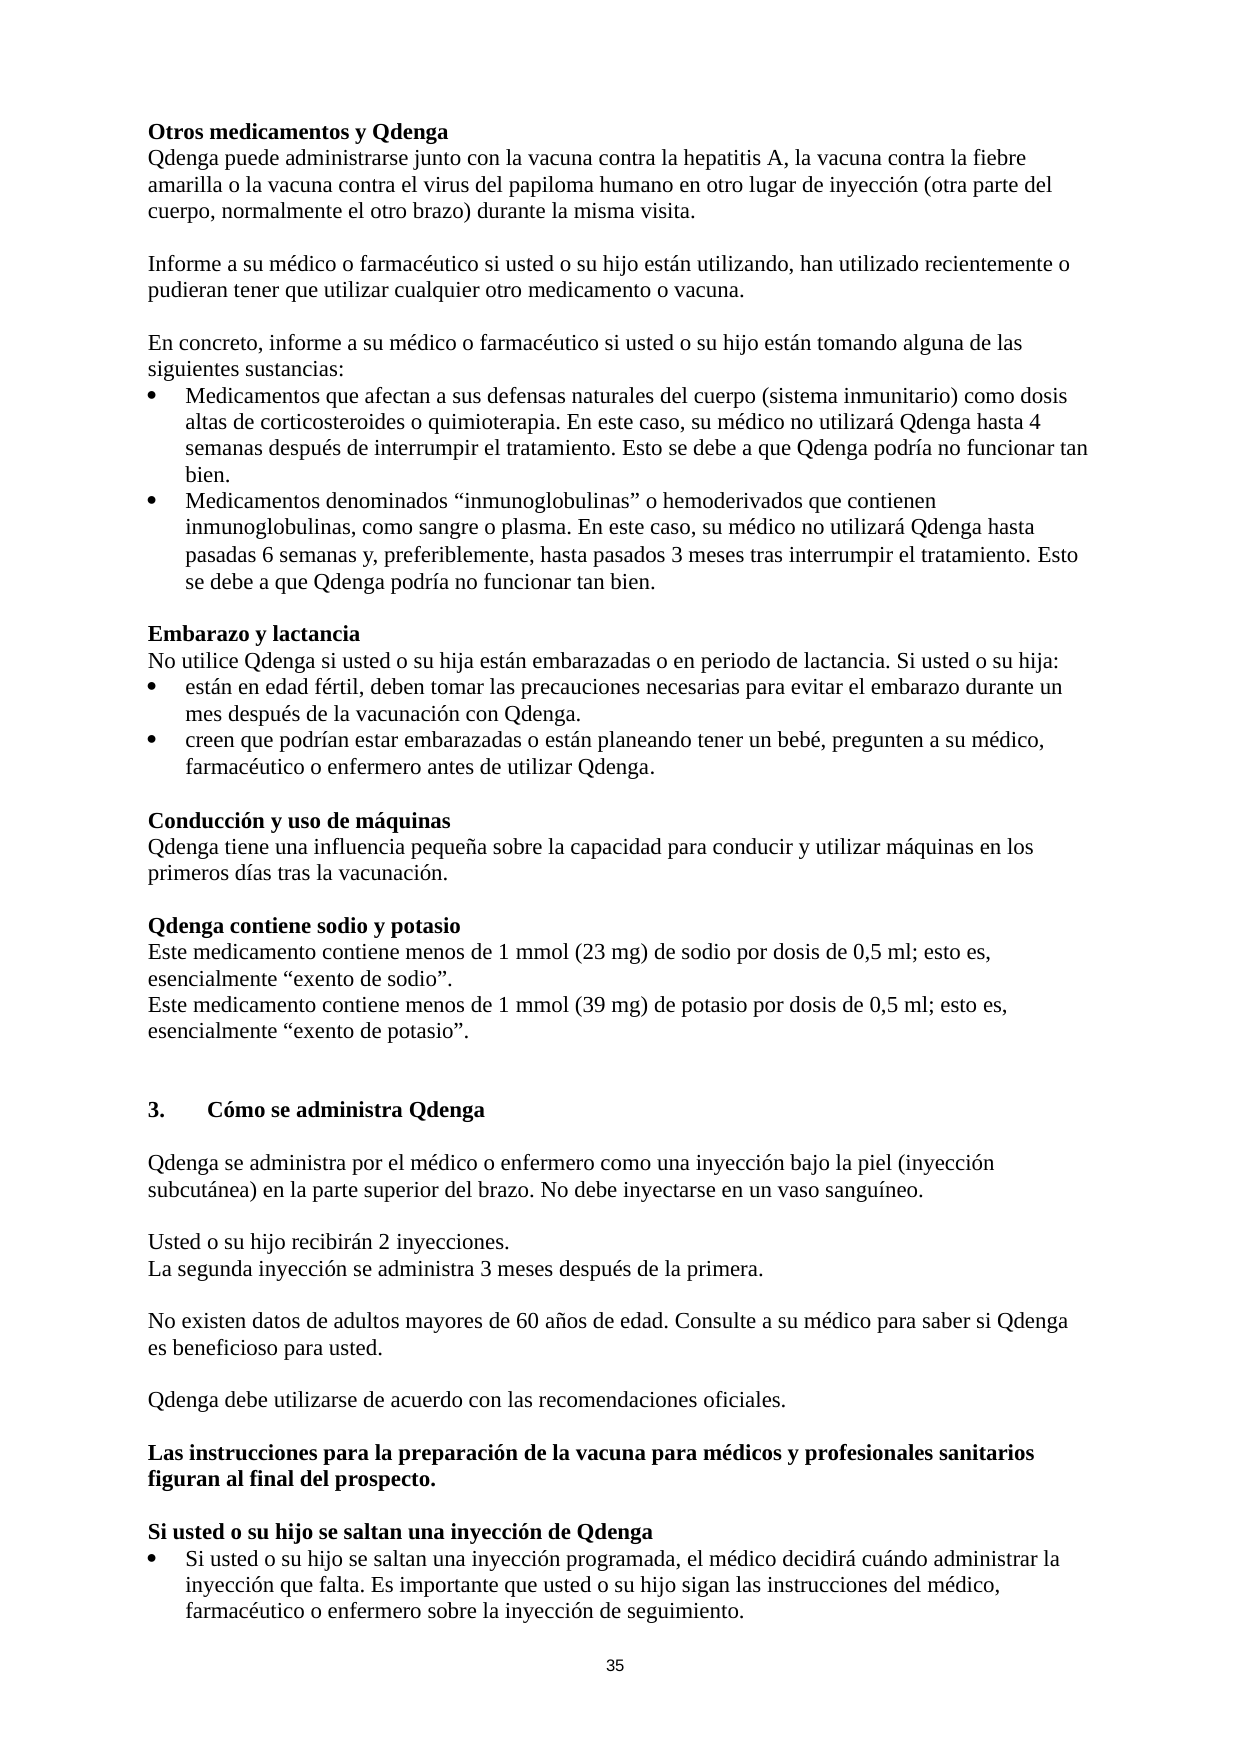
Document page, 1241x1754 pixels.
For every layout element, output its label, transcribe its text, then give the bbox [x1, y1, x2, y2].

list Este medicamento contiene menos de 1 mmol (39 mg) de potasio por dosis de 0,5 ml; esto es, esencialmente “exento de potasio”. [148, 991, 1093, 1044]
list creen que podrían estar embarazadas o están planeando tener un bebé, pregunten a su médico, farmacéutico o enfermero antes de utilizar Qdenga. [148, 726, 1093, 780]
list Conducción y uso de máquinas [148, 807, 1093, 833]
list Si usted o su hijo se saltan una inyección de Qdenga [148, 1518, 1093, 1544]
list La segunda inyección se administra 3 meses después de la primera. [148, 1255, 1093, 1281]
list En concreto, informe a su médico o farmacéutico si usted o su hijo están tomando alguna de las siguientes sustancias: [148, 329, 1093, 382]
list están en edad fértil, deben tomar las precauciones necesarias para evitar el embarazo durante un mes después de la vacunación con Qdenga. [148, 673, 1093, 726]
list Las instrucciones para la preparación de la vacuna para médicos y profesionales sanitarios figuran al final del prospecto. [148, 1439, 1093, 1492]
list Qdenga tiene una influencia pequeña sobre la capacidad para conducir y utilizar máquinas en los primeros días tras la vacunación. [148, 833, 1093, 886]
list Qdenga puede administrarse junto con la vacuna contra la hepatitis A, la vacuna contra la fiebre amarilla o la vacuna contra el virus del papiloma humano en otro lugar de inyección (otra parte del cuerpo, normalmente el otro brazo) durante la misma visita. [148, 144, 1093, 223]
list Usted o su hijo recibirán 2 inyecciones. [148, 1228, 1093, 1255]
list Medicamentos que afectan a sus defensas naturales del cuerpo (sistema inmunitario) como dosis altas de corticosteroides o quimioterapia. En este caso, su médico no utilizará Qdenga hasta 4 semanas después de interrumpir el tratamiento. Esto se debe a que Qdenga podría no funcionar tan bien. [148, 382, 1093, 487]
text No utilice Qdenga si usted o su hija están embarazadas o en periodo de lactancia. Si usted o su hija: [148, 647, 1092, 673]
list Medicamentos denominados “inmunoglobulinas” o hemoderivados que contienen inmunoglobulinas, como sangre o plasma. En este caso, su médico no utilizará Qdenga hasta pasadas 6 semanas y, preferiblemente, hasta pasados 3 meses tras interrumpir el tratamiento. Esto se debe a que Qdenga podría no funcionar tan bien. [148, 487, 1093, 594]
list Informe a su médico o farmacéutico si usted o su hijo están utilizando, han utilizado recientemente o pudieran tener que utilizar cualquier otro medicamento o vacuna. [148, 250, 1093, 303]
list Embarazo y lactancia [148, 621, 1093, 647]
list Qdenga se administra por el médico o enfermero como una inyección bajo la piel (inyección subcutánea) en la parte superior del brazo. No debe inyectarse en un vaso sanguíneo. [148, 1149, 1093, 1202]
text 3. Cómo se administra Qdenga [148, 1097, 1093, 1123]
list Qdenga contiene sodio y potasio [148, 912, 1093, 938]
list Este medicamento contiene menos de 1 mmol (23 mg) de sodio por dosis de 0,5 ml; esto es, esencialmente “exento de sodio”. [148, 938, 1093, 991]
list Si usted o su hijo se saltan una inyección programada, el médico decidirá cuándo administrar la inyección que falta. Es importante que usted o su hijo sigan las instrucciones del médico, farmacéutico o enfermero sobre la inyección de seguimiento. [148, 1544, 1093, 1624]
list Qdenga debe utilizarse de acuerdo con las recomendaciones oficiales. [148, 1386, 1093, 1413]
list Otros medicamentos y Qdenga [148, 118, 1093, 144]
list No existen datos de adultos mayores de 60 años de edad. Consulte a su médico para saber si Qdenga es beneficioso para usted. [148, 1307, 1093, 1360]
